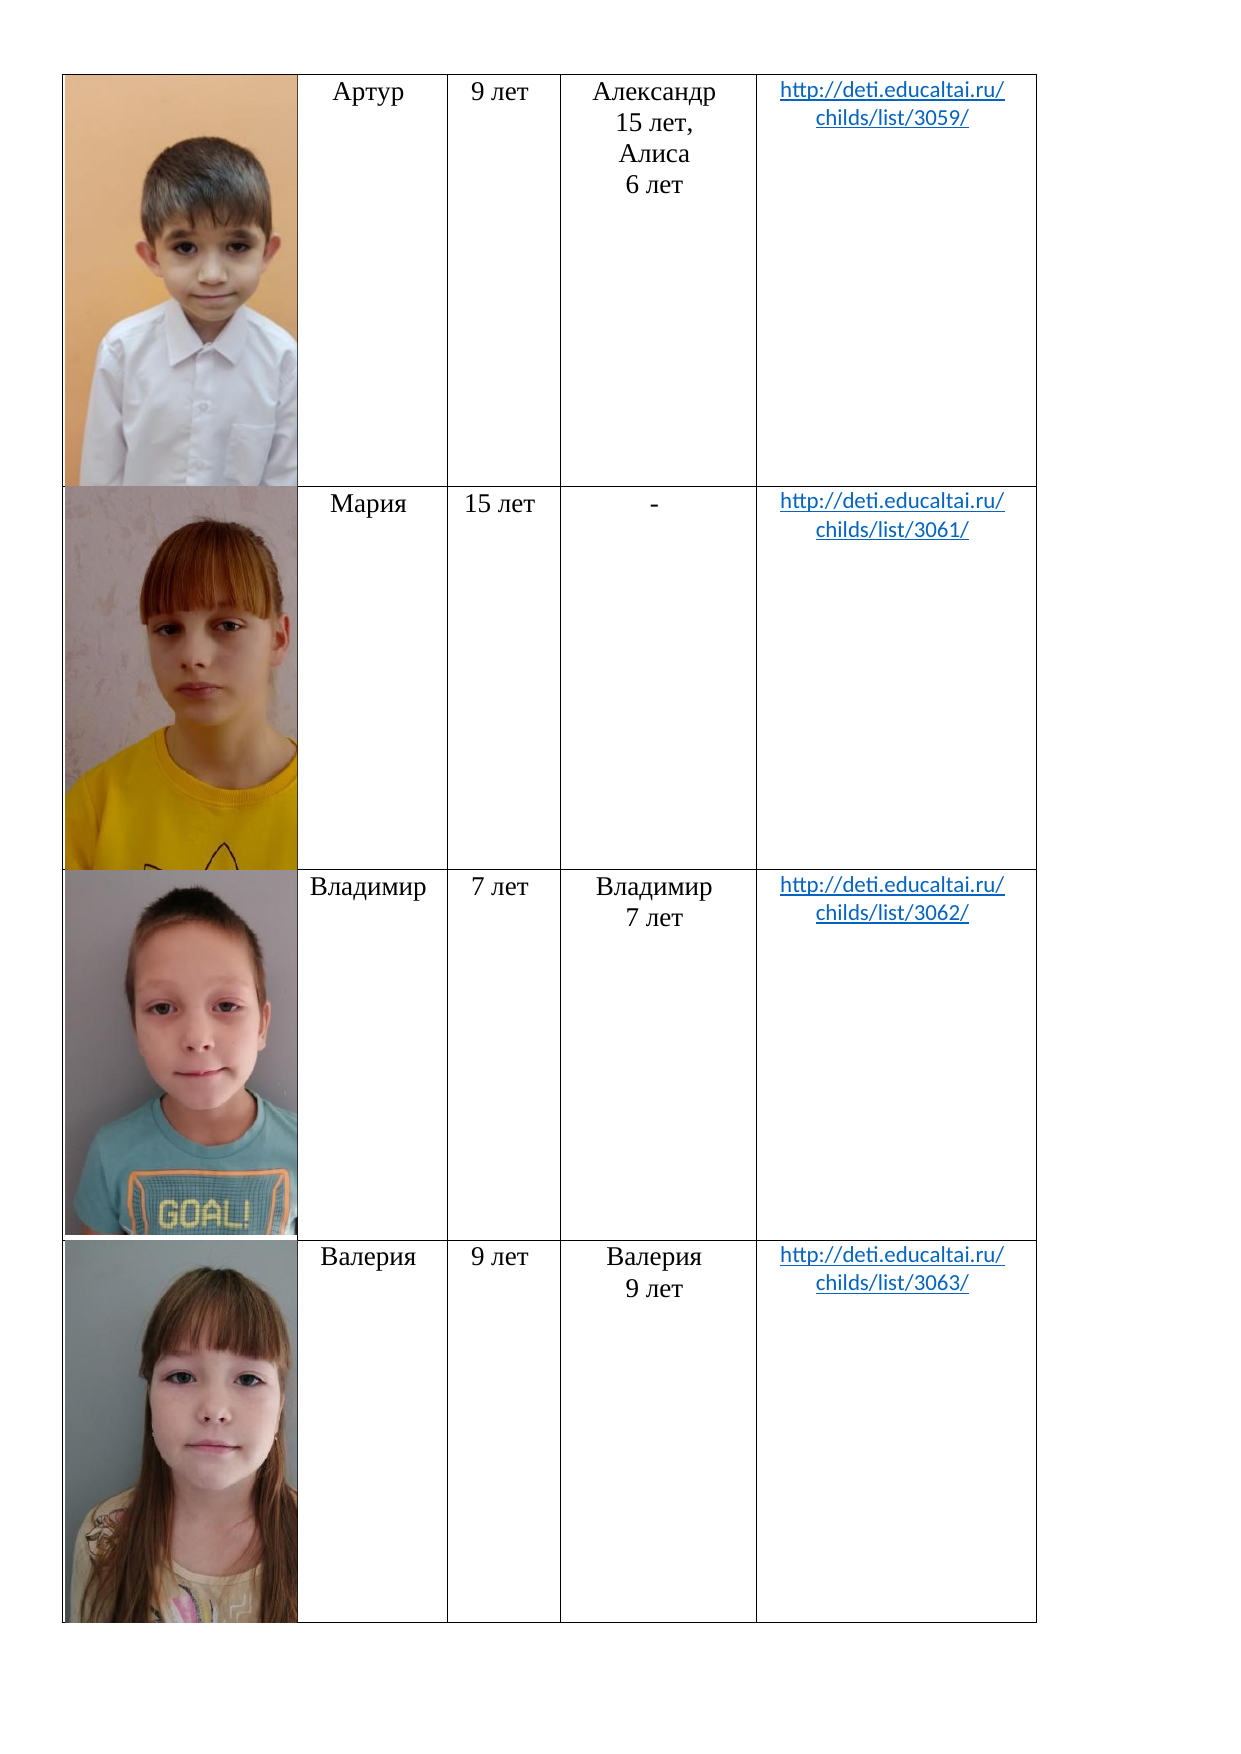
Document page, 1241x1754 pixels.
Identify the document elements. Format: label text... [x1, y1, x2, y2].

table_cell http://deti.educaltai.ru/childs/list/3059/ [757, 75, 1036, 486]
table_cell http://deti.educaltai.ru/childs/list/3062/ [757, 870, 1036, 1239]
table_cell 7 лет [448, 870, 560, 1239]
table_cell http://deti.educaltai.ru/childs/list/3061/ [757, 487, 1036, 869]
table_cell [63, 870, 297, 1239]
picture [64, 75, 298, 1235]
table_cell Валерия [298, 1241, 447, 1622]
table_cell 9 лет [448, 1241, 560, 1622]
table_cell Александр 15 лет, Алиса 6 лет [561, 75, 756, 486]
table_cell Мария [298, 487, 447, 869]
table_cell Владимир [298, 870, 447, 1239]
table_cell Валерия 9 лет [561, 1241, 756, 1622]
picture [65, 1240, 298, 1623]
table_cell Артур [298, 75, 447, 486]
table_cell 15 лет [448, 487, 560, 869]
table_cell http://deti.educaltai.ru/childs/list/3063/ [757, 1241, 1036, 1622]
table_cell Владимир 7 лет [561, 870, 756, 1239]
table_cell 9 лет [448, 75, 560, 486]
table_cell - [561, 487, 756, 869]
